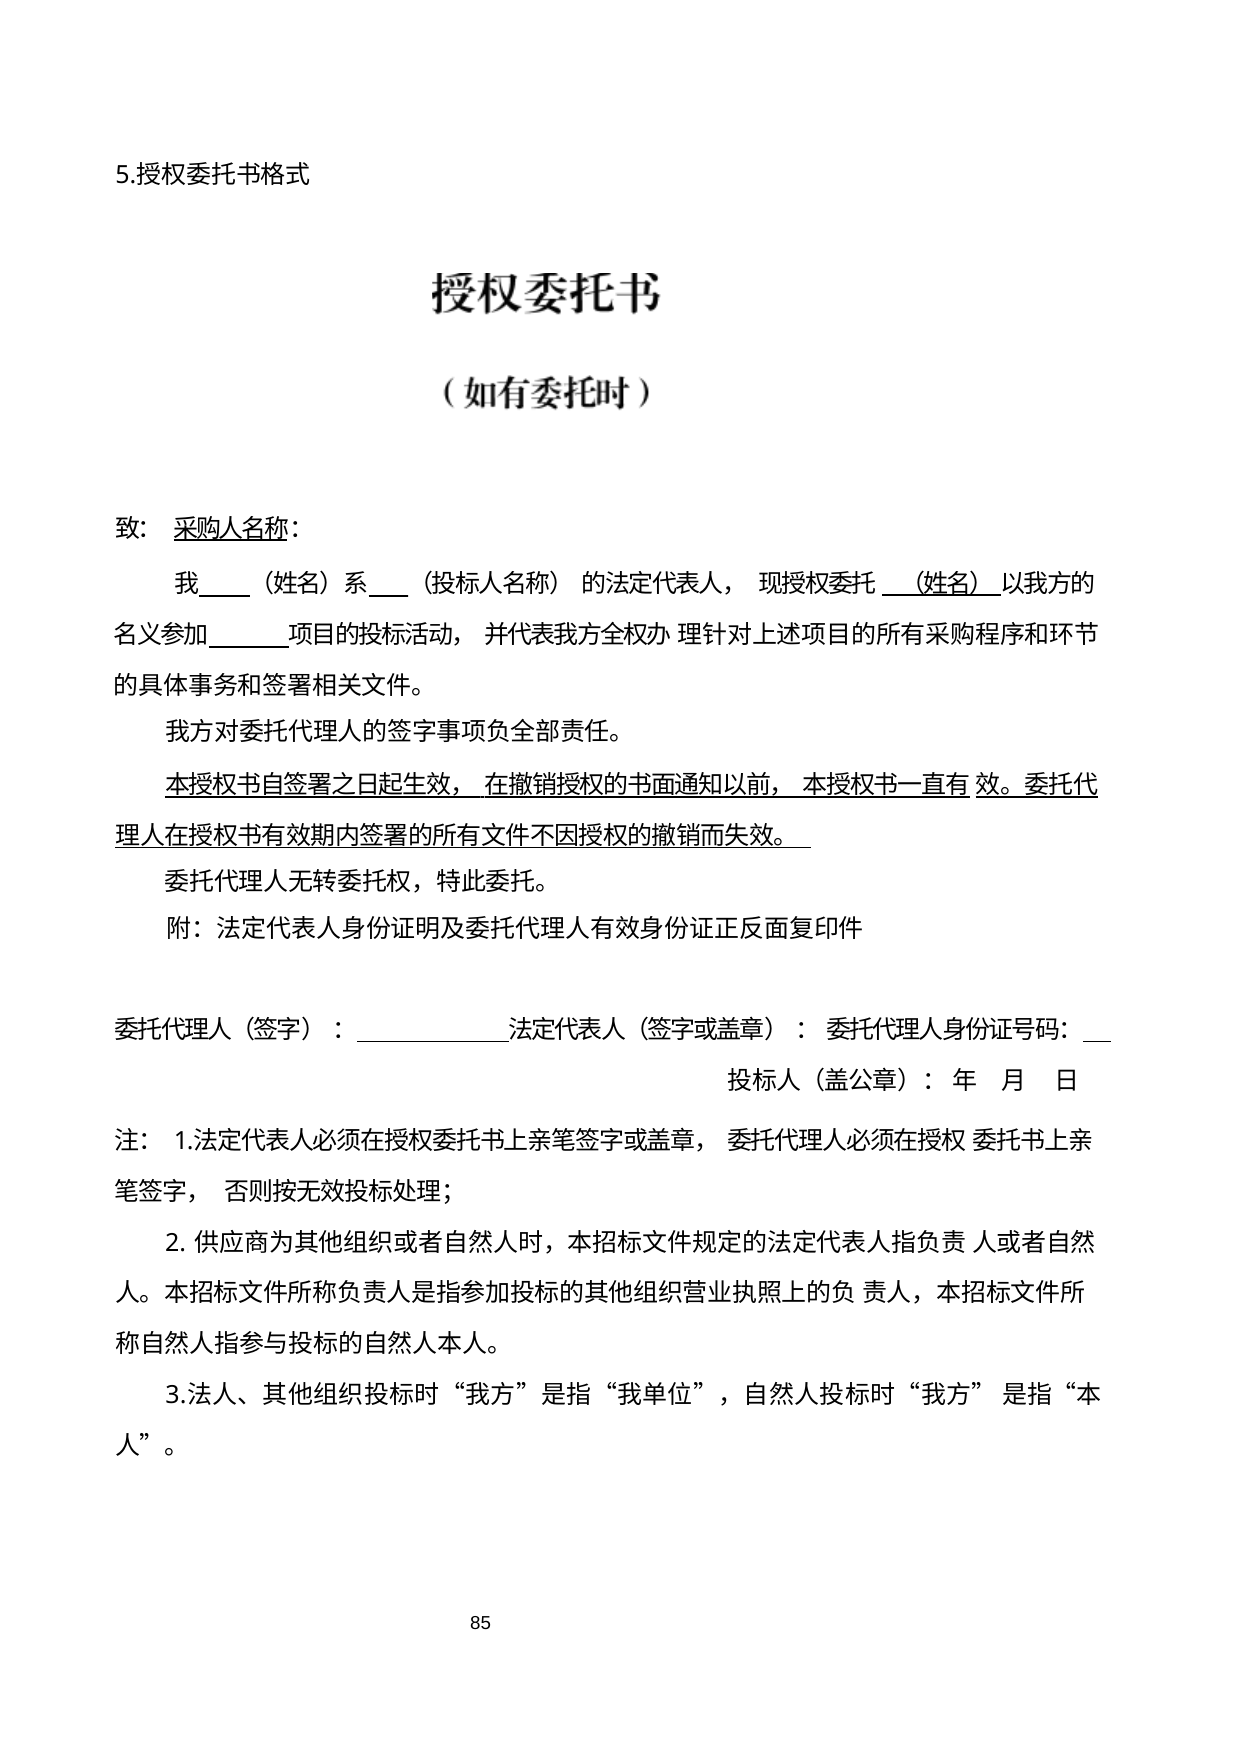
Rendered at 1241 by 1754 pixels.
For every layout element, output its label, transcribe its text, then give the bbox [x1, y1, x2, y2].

picture [432, 273, 708, 322]
text 5.授权委托书格式 [112, 162, 1128, 189]
text 投标人（盖公章）： 年 月 日 [112, 1060, 1080, 1096]
picture [430, 375, 697, 415]
text 我方对委托代理人的签字事项负全部责任。 [112, 716, 1128, 746]
text 我 （姓名）系 （投标人名称） 的法定代表人， 现授权委托 （姓名） 以我方的名义参加 项目的投标活动， 并代表我方全权办 理针对上述项目的所有采购程序和环节的具体事务和签署相关文件。 [114, 564, 1106, 702]
text 3.法人、其他组织投标时“我方”是指“我单位”，自然人投标时“我方” 是指“本人”。 [115, 1374, 1128, 1461]
text 注： 1.法定代表人必须在授权委托书上亲笔签字或盖章， 委托代理人必须在授权 委托书上亲笔签字， 否则按无效投标处理； [114, 1120, 1106, 1207]
text 附：法定代表人身份证明及委托代理人有效身份证正反面复印件 [112, 915, 1128, 943]
text 致： 采购人名称： [112, 515, 1128, 543]
text 委托代理人无转委托权，特此委托。 [112, 867, 1128, 897]
text 本授权书自签署之日起生效， 在撤销授权的书面通知以前， 本授权书一直有 效。委托代理人在授权书有效期内签署的所有文件不因授权的撤销而失效。 [115, 765, 1106, 852]
text 2. 供应商为其他组织或者自然人时，本招标文件规定的法定代表人指负责 人或者自然人。本招标文件所称负责人是指参加投标的其他组织营业执照上的负 责人，本招标文件所称自然人指参与投标的自然人本人。 [115, 1222, 1106, 1360]
text 委托代理人（签字） ： 法定代表人（签字或盖章） ： 委托代理人身份证号码： [114, 1009, 1113, 1046]
